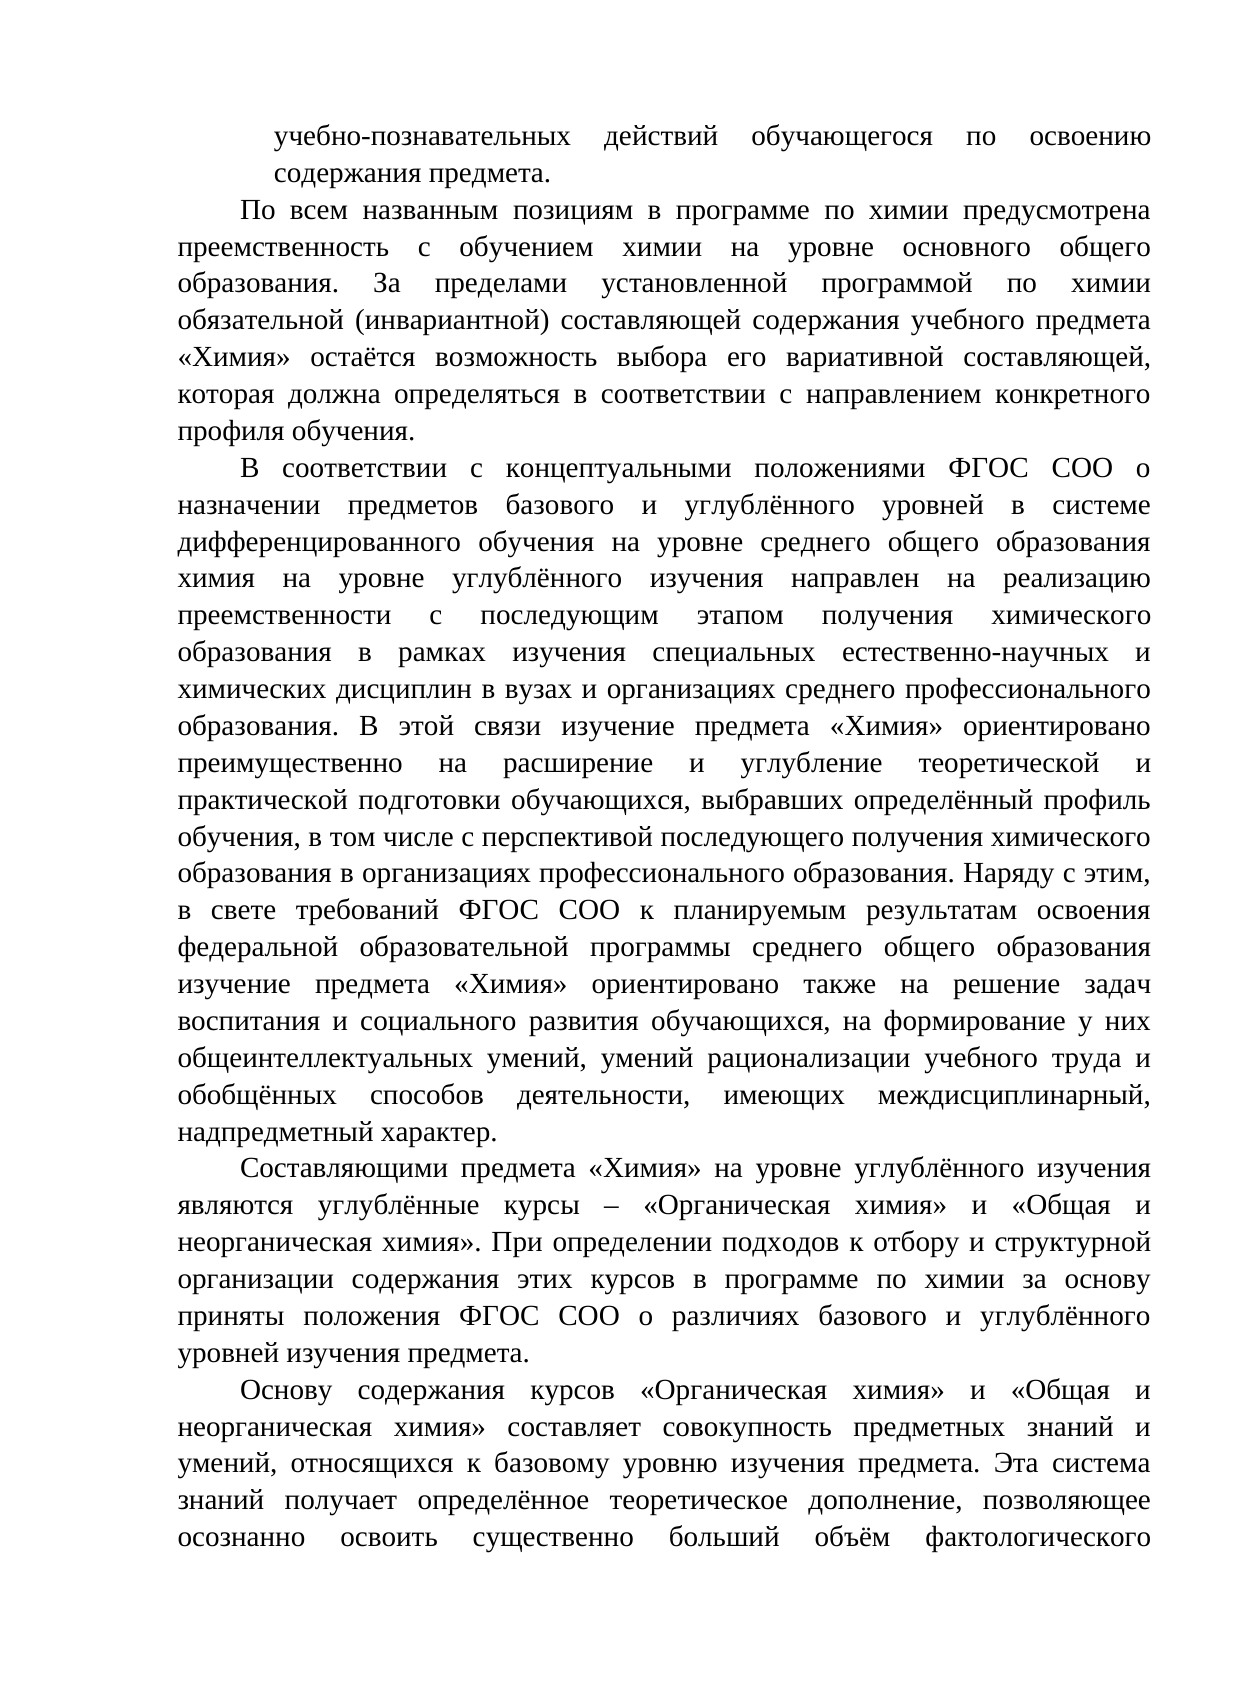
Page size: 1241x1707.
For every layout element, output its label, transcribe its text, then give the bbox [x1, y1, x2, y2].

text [177, 1372, 1152, 1553]
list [236, 118, 1152, 188]
text В соответствии с концептуальными положениями ФГОС СОО о назначении предметов базового и углублённого уровней в системе дифференцированного обучения на уровне среднего общего образования химия на уровне углублённого изучения направлен на реализацию преемственности с последующим этапом получения химического образования в рамках изучения специальных естественно-научных и химических дисциплин в вузах и организациях среднего профессионального образования. В этой связи изучение предмета «Химия» ориентировано преимущественно на расширение и углубление теоретической и практической подготовки обучающихся, выбравших определённый профиль обучения, в том числе с перспективой последующего получения химического образования в организациях профессионального образования. Наряду с этим, в свете требований ФГОС СОО к планируемым результатам освоения федеральной образовательной программы среднего общего образования изучение предмета «Химия» ориентировано также на решение задач воспитания и социального развития обучающихся, на формирование у них общеинтеллектуальных умений, умений рационализации учебного труда и обобщённых способов деятельности, имеющих междисциплинарный, надпредметный характер. [177, 450, 1152, 1147]
text По всем названным позициям в программе по химии предусмотрена преемственность с обучением химии на уровне основного общего образования. За пределами установленной программой по химии обязательной (инвариантной) составляющей содержания учебного предмета «Химия» остаётся возможность выбора его вариативной составляющей, которая должна определяться в соответствии с направлением конкретного профиля обучения. [177, 192, 1152, 447]
text Составляющими предмета «Химия» на уровне углублённого изучения являются углублённые курсы – «Органическая химия» и «Общая и неорганическая химия». При определении подходов к отбору и структурной организации содержания этих курсов в программе по химии за основу приняты положения ФГОС СОО о различиях базового и углублённого уровней изучения предмета. [177, 1151, 1152, 1368]
